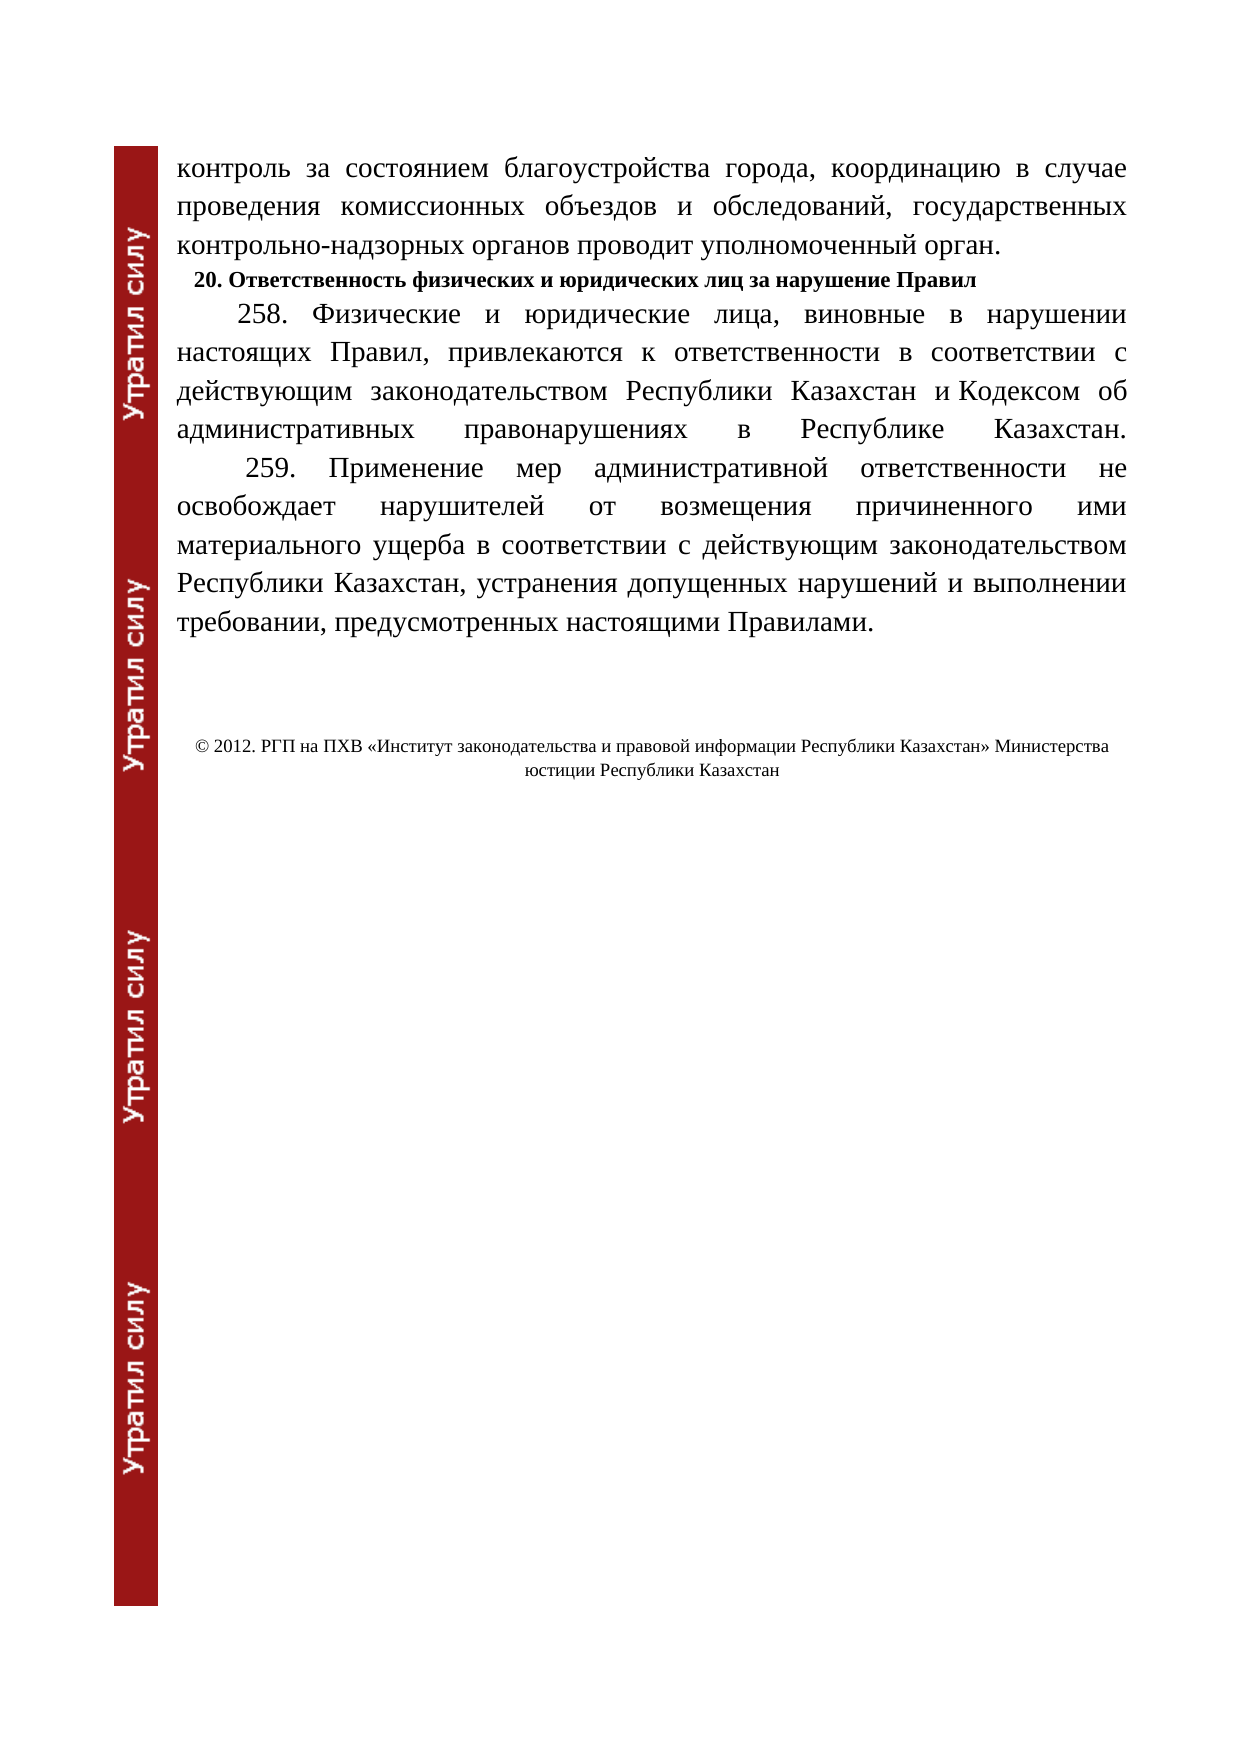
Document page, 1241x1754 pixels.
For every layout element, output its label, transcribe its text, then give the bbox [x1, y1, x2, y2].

text © 2012. РГП на ПХВ «Институт законодательства и правовой информации Республики Казахстан» Министерства юстиции Республики Казахстан [112, 734, 1128, 781]
picture [114, 261, 158, 266]
text 258. Физические и юридические лица, виновные в нарушении настоящих Правил, привлекаются к ответственности в соответствии с действующим законодательством Республики Казахстан и Кодексом об административных правонарушениях в Республике Казахстан. 259. Применение мер административной ответственности не освобождает нарушителей от возмещения причиненного ими материального ущерба в соответствии с действующим законодательством Республики Казахстан, устранения допущенных нарушений и выполнении требовании, предусмотренных настоящими Правилами. [112, 296, 1128, 638]
picture [114, 781, 158, 1606]
text 20. Ответственность физических и юридических лиц за нарушение Правил [112, 266, 1128, 292]
picture [114, 638, 158, 734]
picture [114, 292, 158, 296]
picture [114, 146, 158, 150]
